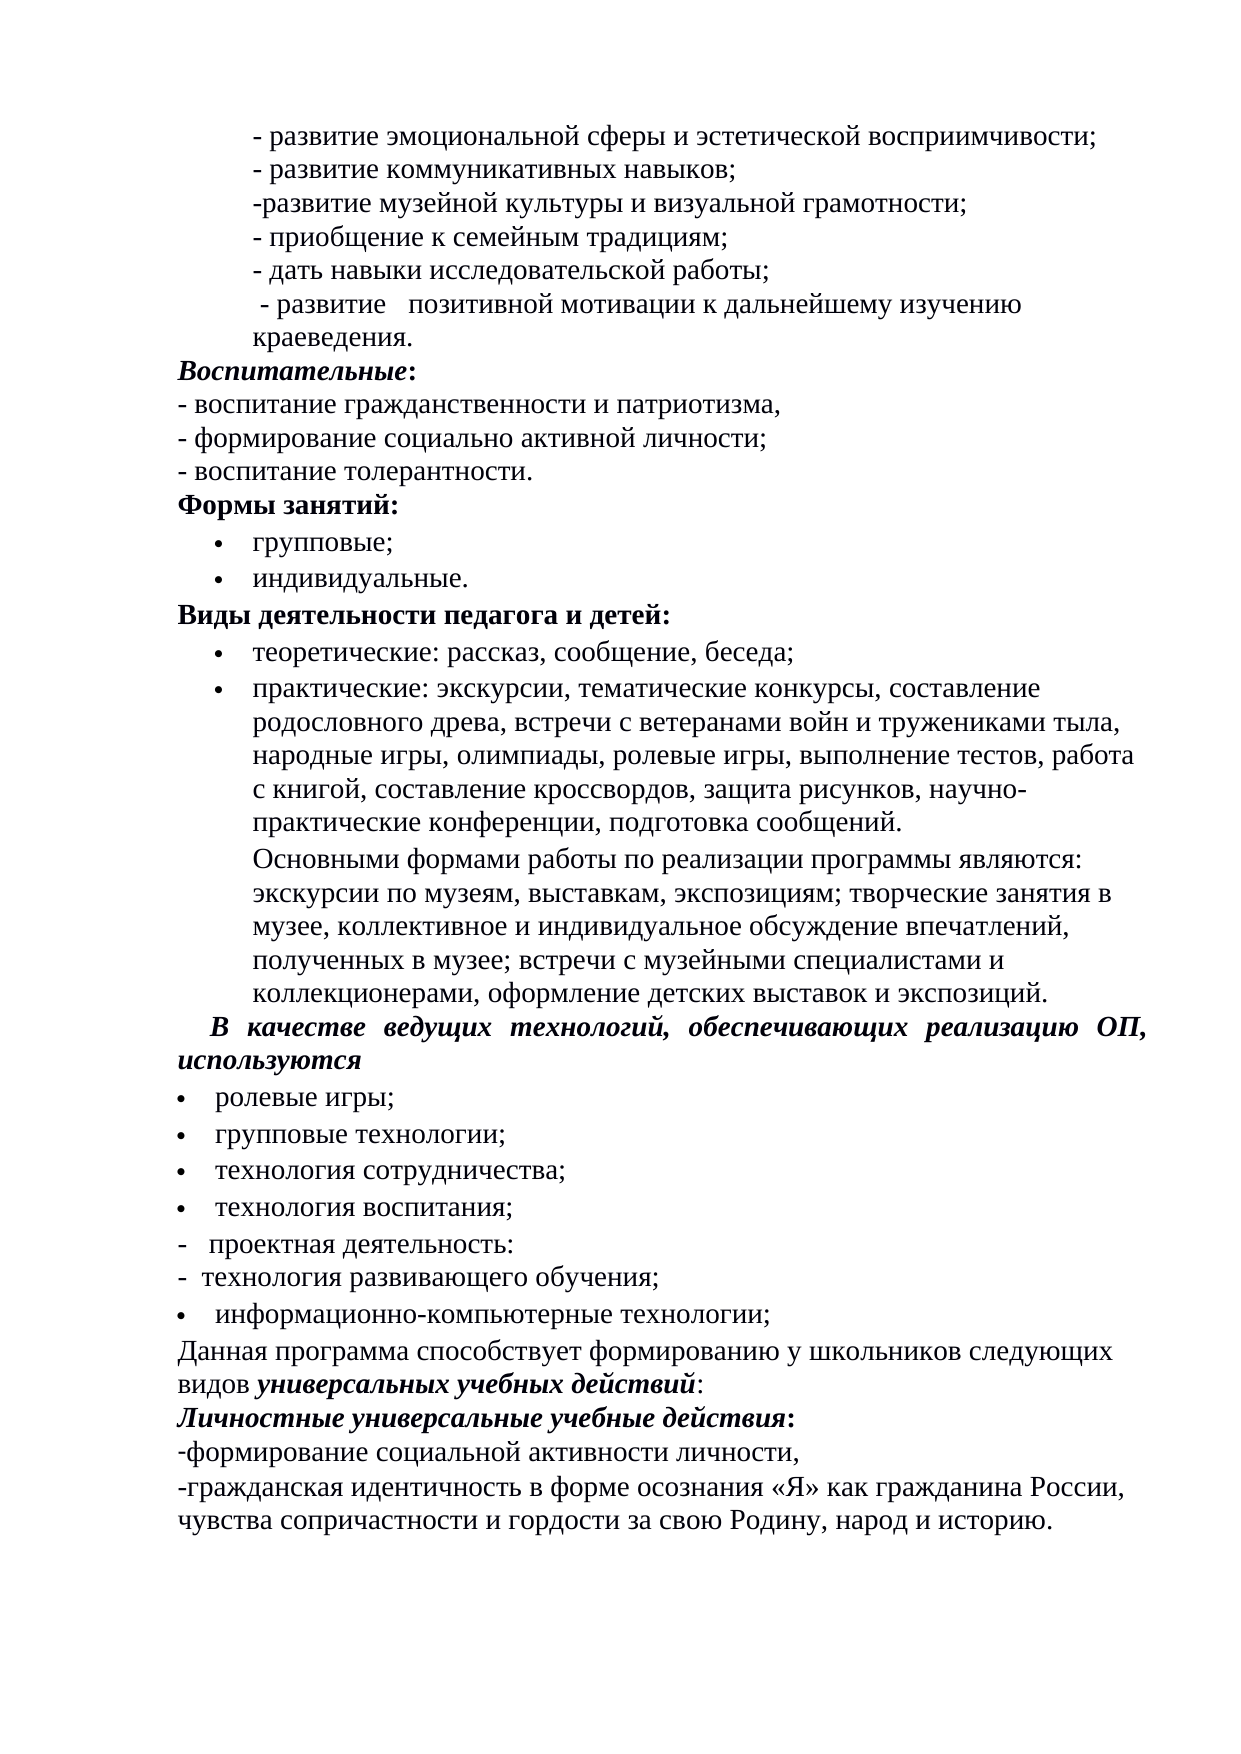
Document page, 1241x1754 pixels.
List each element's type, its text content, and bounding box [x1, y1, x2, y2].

list индивидуальные. [215, 560, 1152, 594]
text - приобщение к семейным традициям; [252, 219, 1152, 252]
text -гражданская идентичность в форме осознания «Я» как гражданина России, чувства сопричастности и гордости за свою Родину, народ и историю. [177, 1469, 1152, 1536]
text Воспитательные: [177, 353, 1152, 386]
text Личностные универсальные учебные действия: [177, 1400, 1152, 1433]
list групповые технологии; [177, 1116, 1152, 1149]
text Данная программа способствует формированию у школьников следующих видов универсальных учебных действий: [177, 1333, 1152, 1400]
text - воспитание гражданственности и патриотизма, - формирование социально активной личности; - воспитание толерантности. [177, 386, 1152, 487]
text Виды деятельности педагога и детей: [177, 597, 1152, 631]
list групповые; [215, 524, 1152, 557]
text - дать навыки исследовательской работы; [252, 252, 1152, 286]
text - проектная деятельность: [177, 1226, 1152, 1259]
text В качестве ведущих технологий, обеспечивающих реализацию ОП, используются [177, 1009, 1152, 1076]
text -развитие музейной культуры и визуальной грамотности; [252, 185, 1152, 219]
text Формы занятий: [177, 487, 1152, 521]
text -формирование социальной активности личности, [177, 1433, 1152, 1469]
list технология сотрудничества; [177, 1152, 1152, 1186]
list практические: экскурсии, тематические конкурсы, составление родословного древа, встречи с ветеранами войн и тружениками тыла, народные игры, олимпиады, ролевые игры, выполнение тестов, работа с книгой, составление кроссвордов, защита рисунков, научно-практические конференции, подготовка сообщений. [215, 670, 1152, 838]
text Основными формами работы по реализации программы являются: экскурсии по музеям, выставкам, экспозициям; творческие занятия в музее, коллективное и индивидуальное обсуждение впечатлений, полученных в музее; встречи с музейными специалистами и коллекционерами, оформление детских выставок и экспозиций. [252, 841, 1152, 1009]
list теоретические: рассказ, сообщение, беседа; [215, 634, 1152, 667]
list ролевые игры; [177, 1079, 1152, 1113]
text - развитие коммуникативных навыков; [252, 152, 1152, 185]
list технология воспитания; [177, 1189, 1152, 1223]
text - развитие позитивной мотивации к дальнейшему изучению краеведения. [252, 286, 1152, 353]
list информационно-компьютерные технологии; [177, 1296, 1152, 1329]
text - технология развивающего обучения; [177, 1259, 1152, 1293]
text - развитие эмоциональной сферы и эстетической восприимчивости; [252, 118, 1152, 152]
